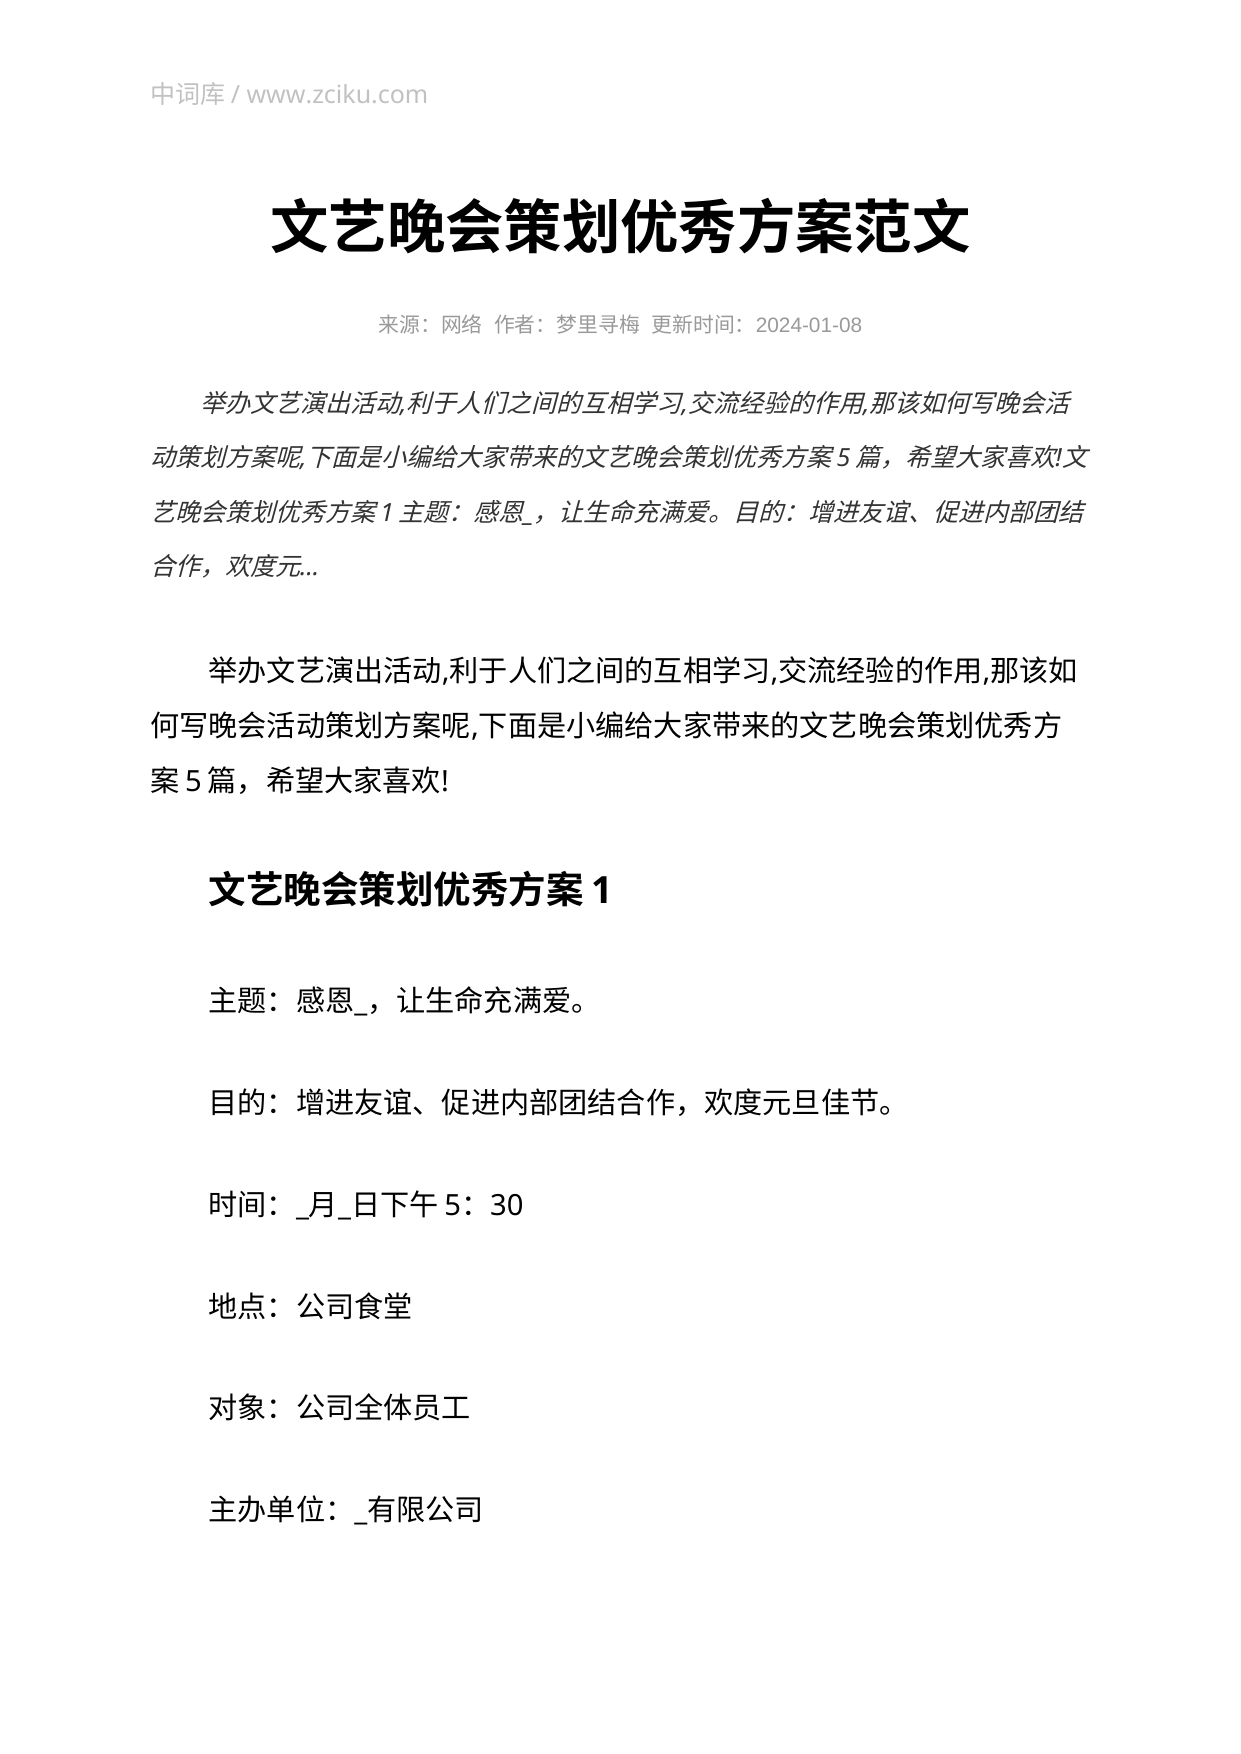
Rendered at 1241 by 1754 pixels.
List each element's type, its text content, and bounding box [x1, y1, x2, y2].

subtitle 文艺晚会策划优秀方案范文 [150, 181, 1090, 266]
text 文艺晚会策划优秀方案1 [150, 860, 1090, 914]
text 时间：_月_日下午5：30 [150, 1181, 1090, 1223]
text 举办文艺演出活动,利于人们之间的互相学习,交流经验的作用,那该如何写晚会活动策划方案呢,下面是小编给大家带来的文艺晚会策划优秀方案5篇，希望大家喜欢!文艺晚会策划优秀方案1主题：感恩_，让生命充满爱。目的：增进友谊、促进内部团结合作，欢度元... [150, 383, 1090, 583]
text 目的：增进友谊、促进内部团结合作，欢度元旦佳节。 [150, 1079, 1090, 1122]
text 举办文艺演出活动,利于人们之间的互相学习,交流经验的作用,那该如何写晚会活动策划方案呢,下面是小编给大家带来的文艺晚会策划优秀方案5篇，希望大家喜欢! [150, 648, 1090, 800]
text 来源：网络 作者：梦里寻梅 更新时间：2024-01-08 [150, 313, 1090, 337]
text 地点：公司食堂 [150, 1283, 1090, 1325]
text 主办单位：_有限公司 [150, 1487, 1090, 1529]
text 对象：公司全体员工 [150, 1385, 1090, 1427]
text 主题：感恩_，让生命充满爱。 [150, 977, 1090, 1020]
